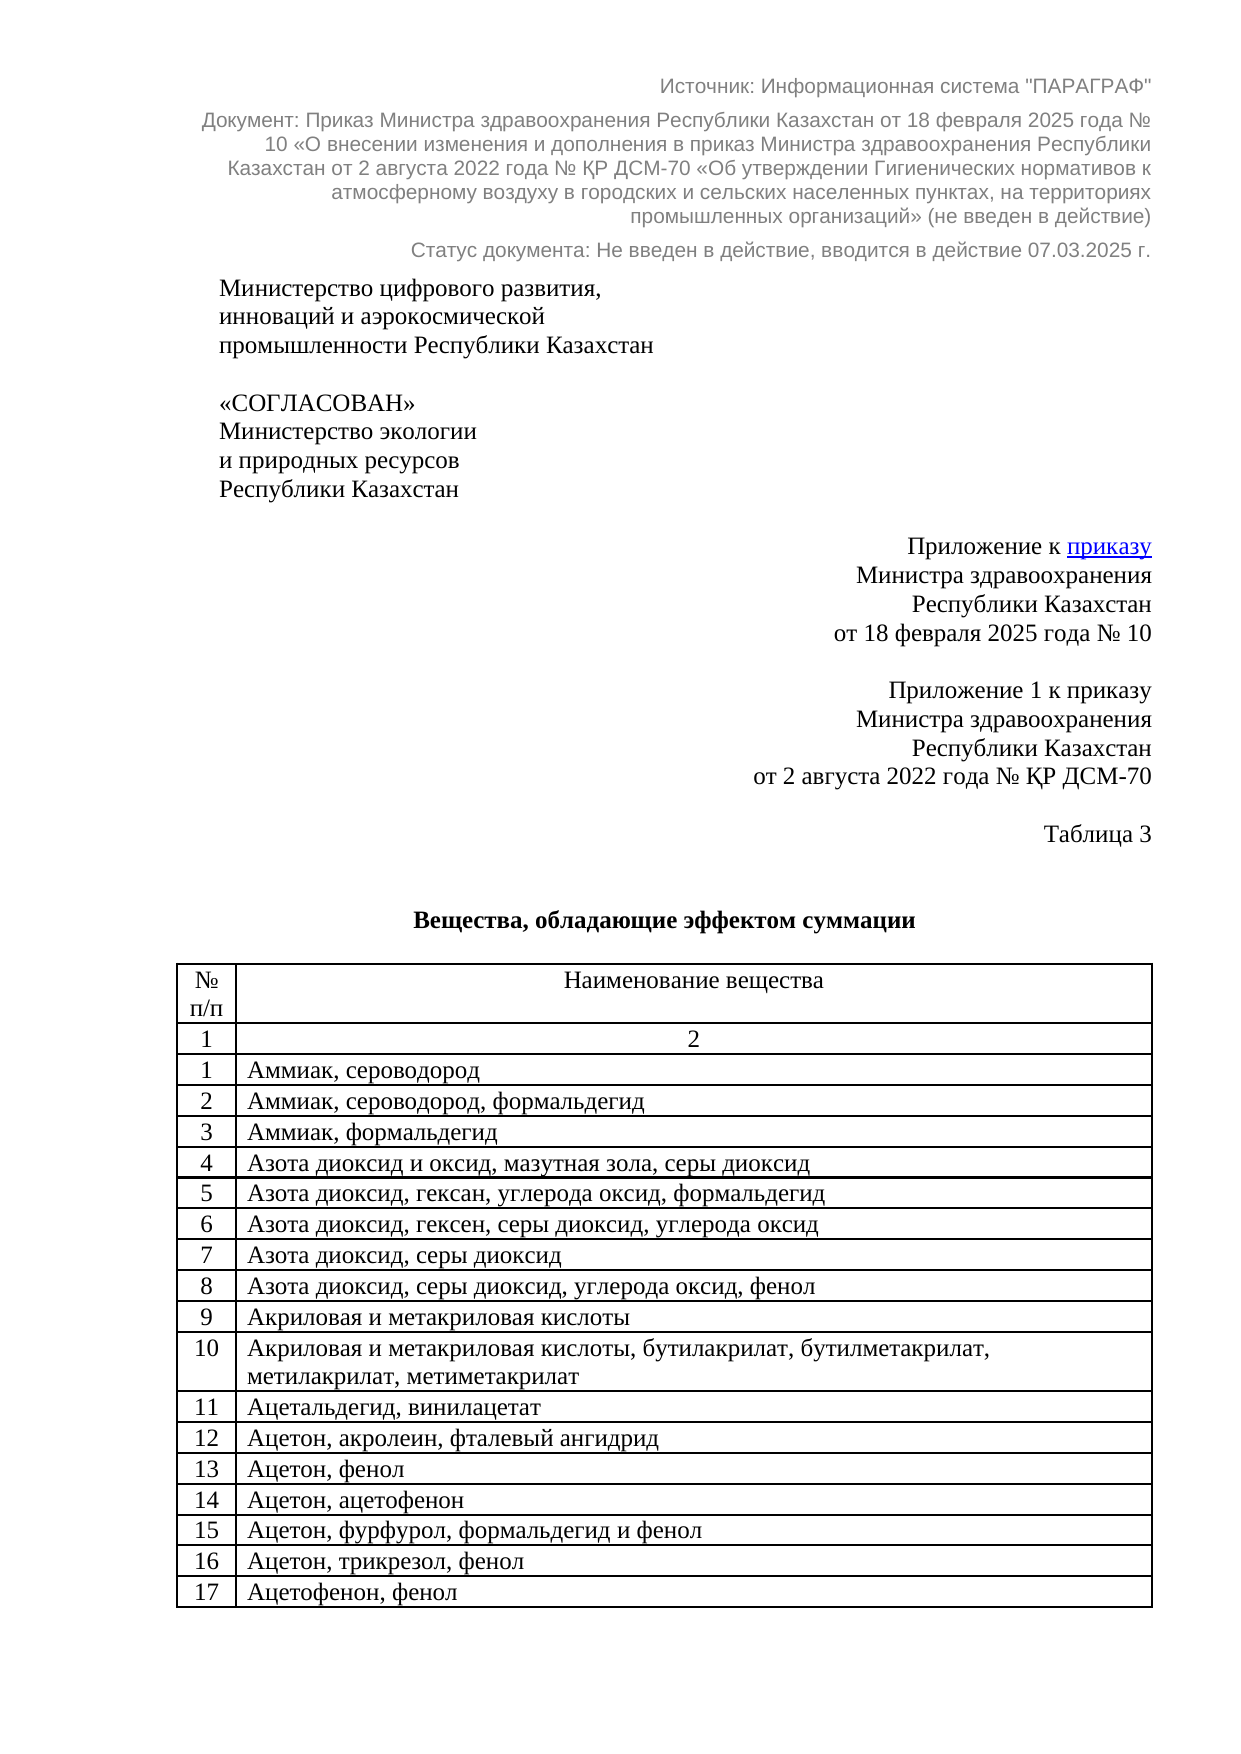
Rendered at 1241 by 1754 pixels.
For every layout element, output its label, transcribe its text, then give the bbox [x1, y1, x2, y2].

table_cell 2 [237, 1024, 1151, 1053]
table_cell 17 [178, 1577, 235, 1606]
table_cell 13 [178, 1454, 235, 1483]
text Республики Казахстан [177, 474, 1152, 503]
table_cell Акриловая и метакриловая кислоты [237, 1302, 1151, 1331]
text Республики Казахстан [177, 733, 1152, 761]
table_cell Аммиак, формальдегид [237, 1117, 1151, 1146]
text Республики Казахстан [177, 589, 1152, 618]
table_cell Ацетон, ацетофенон [237, 1485, 1151, 1513]
text и природных ресурсов [177, 445, 1152, 474]
table_cell Ацетон, фурфурол, формальдегид и фенол [237, 1516, 1151, 1544]
table_cell 8 [178, 1271, 235, 1300]
table_cell 2 [178, 1086, 235, 1115]
table_cell 16 [178, 1546, 235, 1575]
table_cell 4 [178, 1148, 235, 1176]
table_cell Ацетальдегид, винилацетат [237, 1392, 1151, 1421]
text инноваций и аэрокосмической [177, 301, 1152, 330]
text Вещества, обладающие эффектом суммации [177, 905, 1152, 934]
table_cell Аммиак, сероводород [237, 1055, 1151, 1084]
text Министра здравоохранения [177, 704, 1152, 733]
table_cell 12 [178, 1423, 235, 1452]
table_cell Ацетон, трикрезол, фенол [237, 1546, 1151, 1575]
text Приложение к приказу [177, 531, 1152, 560]
table_cell 7 [178, 1240, 235, 1269]
table_cell Ацетофенон, фенол [237, 1577, 1151, 1606]
table_cell 11 [178, 1392, 235, 1421]
table_cell Акриловая и метакриловая кислоты, бутилакрилат, бутилметакрилат, метилакрилат, метиметакрилат [237, 1333, 1151, 1390]
text Министерство экологии [177, 416, 1152, 445]
text Приложение 1 к приказу [177, 675, 1152, 704]
table_cell 1 [178, 1024, 235, 1053]
text «СОГЛАСОВАН» [177, 388, 1152, 416]
table_cell Ацетон, акролеин, фталевый ангидрид [237, 1423, 1151, 1452]
table_cell Азота диоксид и оксид, мазутная зола, серы диоксид [237, 1148, 1151, 1176]
text от 2 августа 2022 года № ҚР ДСМ-70 [177, 761, 1152, 790]
table_cell 1 [178, 1055, 235, 1084]
table_header Наименование вещества [237, 965, 1151, 1022]
text Министра здравоохранения [177, 560, 1152, 589]
table_cell Азота диоксид, серы диоксид, углерода оксид, фенол [237, 1271, 1151, 1300]
text от 18 февраля 2025 года № 10 [177, 618, 1152, 646]
table_cell Азота диоксид, гексен, серы диоксид, углерода оксид [237, 1209, 1151, 1238]
table_cell Ацетон, фенол [237, 1454, 1151, 1483]
table_cell 5 [178, 1179, 235, 1207]
text промышленности Республики Казахстан [177, 330, 1152, 359]
table_cell 10 [178, 1333, 235, 1390]
text Министерство цифрового развития, [177, 273, 1152, 301]
table_cell 3 [178, 1117, 235, 1146]
table_cell 14 [178, 1485, 235, 1513]
table_cell 15 [178, 1516, 235, 1544]
table_cell 9 [178, 1302, 235, 1331]
text Таблица 3 [177, 819, 1152, 848]
table_header № п/п [178, 965, 235, 1022]
table_cell 6 [178, 1209, 235, 1238]
table_cell Аммиак, сероводород, формальдегид [237, 1086, 1151, 1115]
table_cell Азота диоксид, серы диоксид [237, 1240, 1151, 1269]
table_cell Азота диоксид, гексан, углерода оксид, формальдегид [237, 1179, 1151, 1207]
